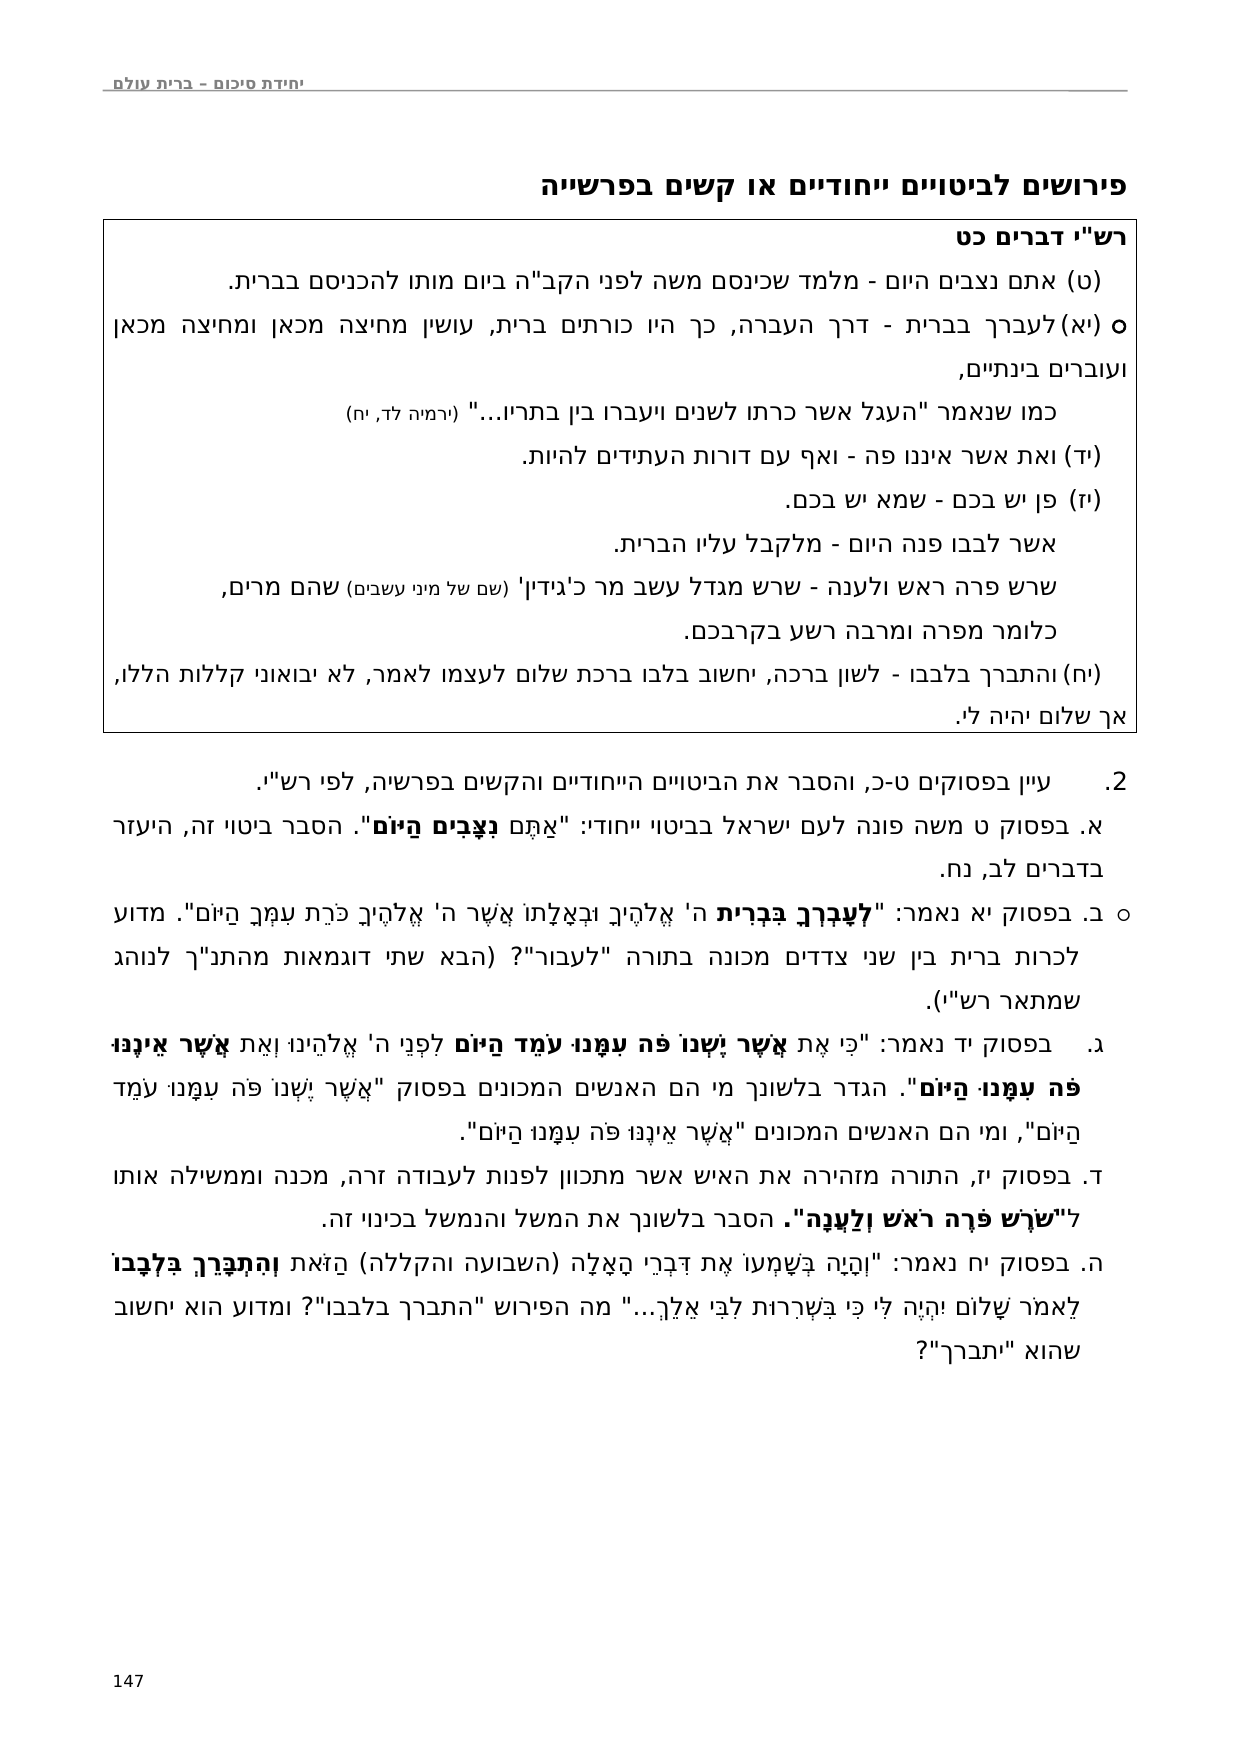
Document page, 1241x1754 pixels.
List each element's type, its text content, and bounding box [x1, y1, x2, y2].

text כלומר מפרה ומרבה רשע בקרבכם. [104, 613, 1136, 645]
text פירושים לביטויים ייחודיים או קשים בפרשייה [112, 168, 1128, 202]
text א. בפסוק ט משה פונה לעם ישראל בביטוי ייחודי: "אַתֶּם נִצָּבִים הַיּוֹם". הסבר ביטוי זה, היעזר בדברים לב, נח. [112, 811, 1104, 884]
text שרש פרה ראש ולענה - שרש מגדל עשב מר כ'גידין' (שם של מיני עשבים) שהם מרים, [104, 569, 1136, 602]
text ב. בפסוק יא נאמר: "לְעָבְרְךָ בִּבְרִית ה' אֱלֹהֶיךָ וּבְאָלָתוֹ אֲשֶׁר ה' אֱלֹהֶיךָ כֹּרֵת עִמְּךָ הַיּוֹם". מדוע לכרות ברית בין שני צדדים מכונה בתורה "לעבור"? (הבא שתי דוגמאות מהתנ"ך לנוהג שמתאר רש"י). [112, 898, 1131, 1015]
text (יא) לעברך בברית - דרך העברה, כך היו כורתים ברית, עושין מחיצה מכאן ומחיצה מכאן ועוברים בינתיים, [104, 307, 1136, 383]
text ד. בפסוק יז, התורה מזהירה את האיש אשר מתכוון לפנות לעבודה זרה, מכנה וממשילה אותו ל"שֹׁרֶשׁ פֹּרֶה רֹאשׁ וְלַעֲנָה". הסבר בלשונך את המשל והנמשל בכינוי זה. [112, 1161, 1104, 1234]
text (ט) אתם נצבים היום - מלמד שכינסם משה לפני הקב"ה ביום מותו להכניסם בברית. [104, 263, 1136, 295]
text (יח) והתברך בלבבו - לשון ברכה, יחשוב בלבו ברכת שלום לעצמו לאמר, לא יבואוני קללות הללו, אך שלום יהיה לי. [104, 657, 1136, 732]
text עיין בפסוקים ט-כ, והסבר את הביטויים הייחודיים והקשים בפרשיה, לפי רש"י. [112, 767, 1128, 796]
text (יז) פן יש בכם - שמא יש בכם. [104, 482, 1136, 514]
text כמו שנאמר "העגל אשר כרתו לשנים ויעברו בין בתריו..." (ירמיה לד, יח) [104, 394, 1136, 427]
text ה. בפסוק יח נאמר: "וְהָיָה בְּשָׁמְעוֹ אֶת דִּבְרֵי הָאָלָה (השבועה והקללה) הַזֹּאת וְהִתְבָּרֵךְ בִּלְבָבוֹ לֵאמֹר שָׁלוֹם יִהְיֶה לִּי כִּי בִּשְׁרִרוּת לִבִּי אֵלֵךְ..." מה הפירוש "התברך בלבבו"? ומדוע הוא יחשוב שהוא "יתברך"? [112, 1248, 1104, 1365]
text ג. בפסוק יד נאמר: "כִּי אֶת אֲשֶׁר יֶשְׁנוֹ פֹּה עִמָּנוּ עֹמֵד הַיּוֹם לִפְנֵי ה' אֱלֹהֵינוּ וְאֵת אֲשֶׁר אֵינֶנּוּ פֹּה עִמָּנוּ הַיּוֹם". הגדר בלשונך מי הם האנשים המכונים בפסוק "אֲשֶׁר יֶשְׁנוֹ פֹּה עִמָּנוּ עֹמֵד הַיּוֹם", ומי הם האנשים המכונים "אֲשֶׁר אֵינֶנּוּ פֹּה עִמָּנוּ הַיּוֹם". [112, 1030, 1104, 1146]
text אשר לבבו פנה היום - מלקבל עליו הברית. [104, 526, 1136, 558]
text (יד) ואת אשר איננו פה - ואף עם דורות העתידים להיות. [104, 438, 1136, 470]
text רש"י דברים כט [104, 220, 1136, 252]
